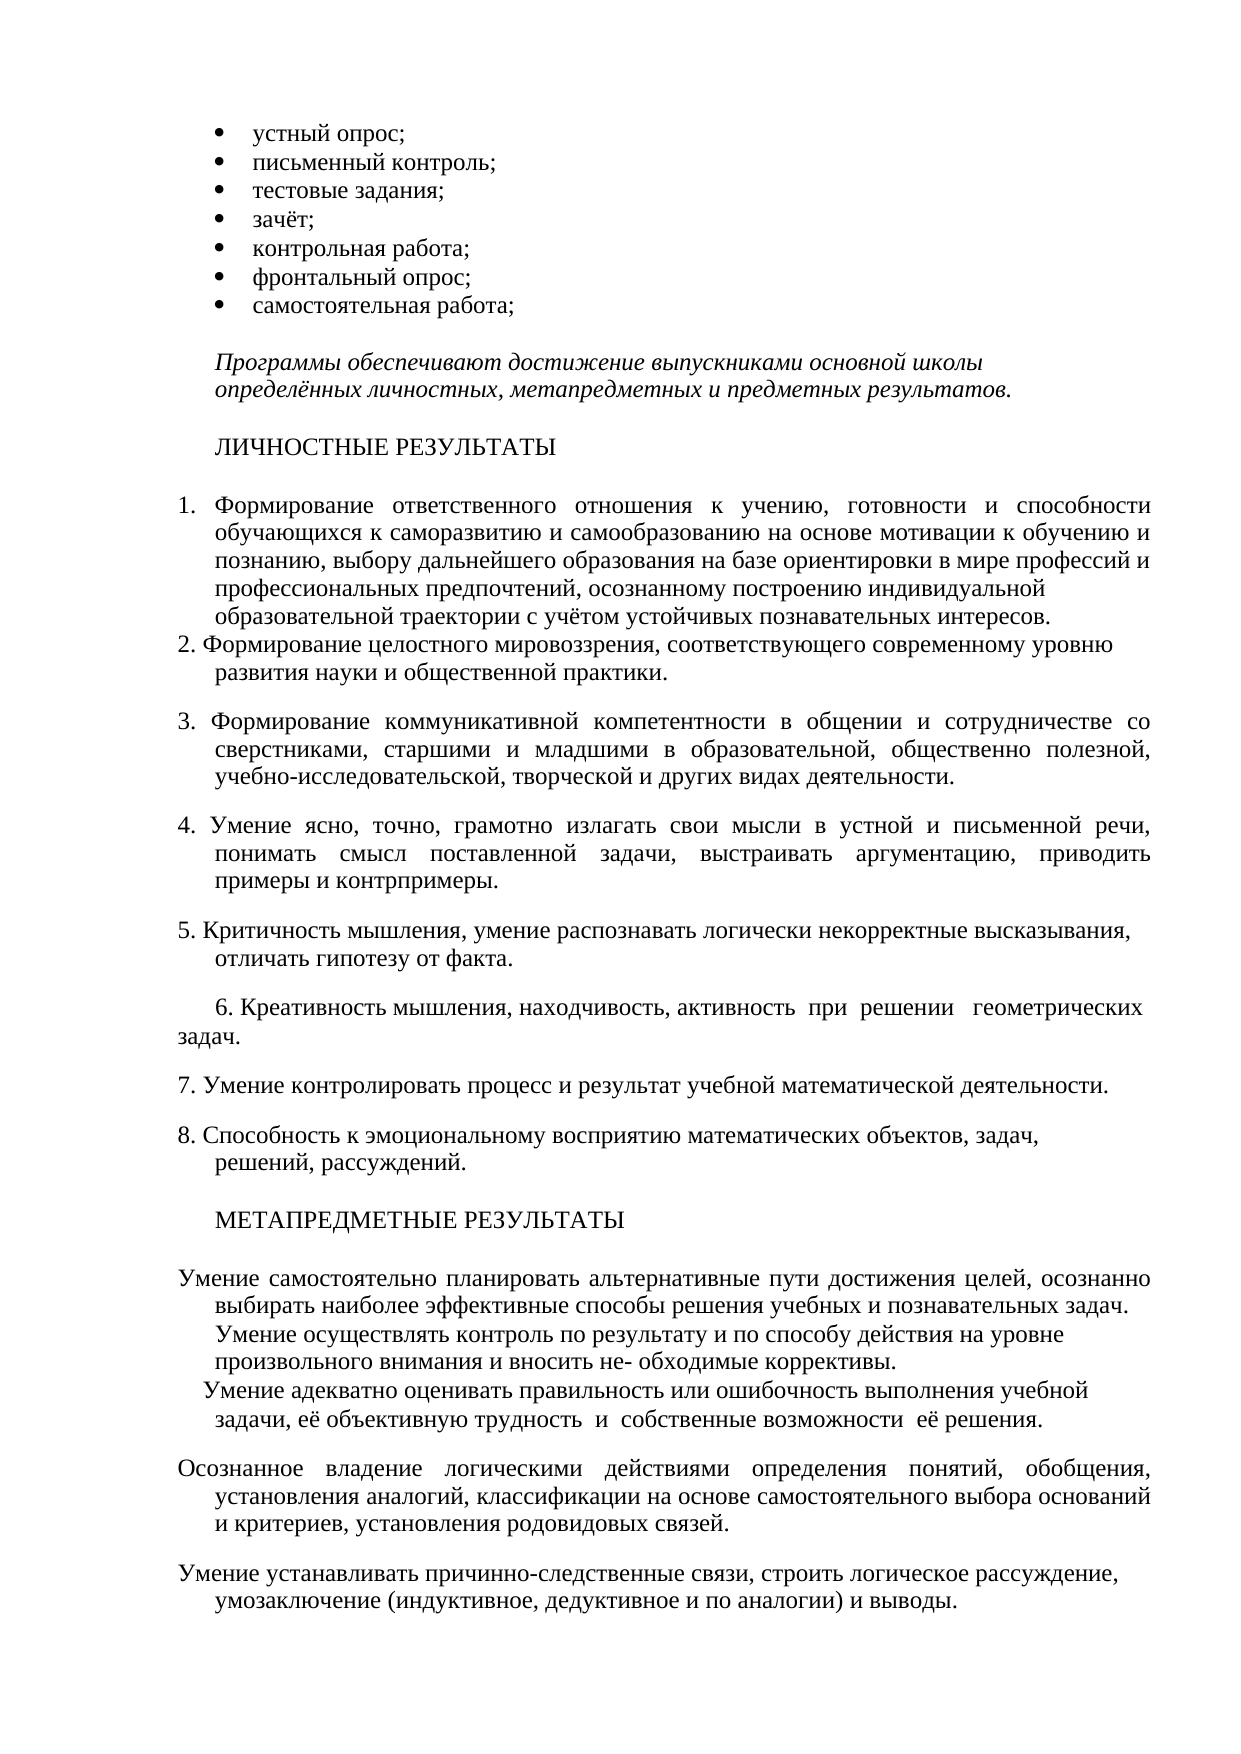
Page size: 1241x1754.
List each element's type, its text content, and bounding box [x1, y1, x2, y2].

text ЛИЧНОСТНЫЕ РЕЗУЛЬТАТЫ [214, 432, 1152, 461]
list контрольная работа; [215, 233, 1152, 262]
text Осознанное владение логическими действиями определения понятий, обобщения, установления аналогий, классификации на основе самостоятельного выбора оснований и критериев, установления родовидовых связей. [177, 1455, 1152, 1537]
list письменный контроль; [215, 147, 1152, 176]
list устный опрос; [215, 118, 1152, 147]
text Умение самостоятельно планировать альтернативные пути достижения целей, осознанно выбирать наиболее эффективные способы решения учебных и познавательных задач. [177, 1264, 1152, 1319]
text 7. Умение контролировать процесс и результат учебной математической деятельности. [177, 1072, 1152, 1099]
text Умение адекватно оценивать правильность или ошибочность выполнения учебной [177, 1375, 1152, 1404]
text задачи, её объективную трудность и собственные возможности её решения. [214, 1404, 1152, 1433]
list самостоятельная работа; [215, 291, 1152, 319]
list тестовые задания; [215, 176, 1152, 204]
text Умение устанавливать причинно-следственные связи, строить логическое рассуждение, умозаключение (индуктивное, дедуктивное и по аналогии) и выводы. [177, 1559, 1152, 1614]
text 6. Креативность мышления, находчивость, активность при решении геометрических задач. [177, 992, 1152, 1050]
text 1. Формирование ответственного отношения к учению, готовности и способности обучающихся к саморазвитию и самообразованию на основе мотивации к обучению и познанию, выбору дальнейшего образования на базе ориентировки в мире профессий и [177, 492, 1152, 574]
list зачёт; [215, 204, 1152, 233]
text 8. Способность к эмоциональному восприятию математических объектов, задач, решений, рассуждений. [177, 1121, 1145, 1176]
text 4. Умение ясно, точно, грамотно излагать свои мысли в устной и письменной речи, понимать смысл поставленной задачи, выстраивать аргументацию, приводить примеры и контрпримеры. [177, 812, 1152, 894]
text 2. Формирование целостного мировоззрения, соответствующего современному уровню развития науки и общественной практики. [177, 631, 1152, 686]
text Программы обеспечивают достижение выпускниками основной школы определённых личностных, метапредметных и предметных результатов. [214, 348, 1099, 403]
text МЕТАПРЕДМЕТНЫЕ РЕЗУЛЬТАТЫ [214, 1205, 1152, 1234]
text 5. Критичность мышления, умение распознавать логически некорректные высказывания, отличать гипотезу от факта. [177, 917, 1145, 971]
list фронтальный опрос; [215, 262, 1152, 291]
text 3. Формирование коммуникативной компетентности в общении и сотрудничестве со сверстниками, старшими и младшими в образовательной, общественно полезной, учебно-исследовательской, творческой и других видах деятельности. [177, 708, 1152, 790]
text профессиональных предпочтений, осознанному построению индивидуальной образовательной траектории с учётом устойчивых познавательных интересов. [214, 575, 1152, 630]
text Умение осуществлять контроль по результату и по способу действия на уровне произвольного внимания и вносить не- обходимые коррективы. [214, 1321, 1152, 1375]
